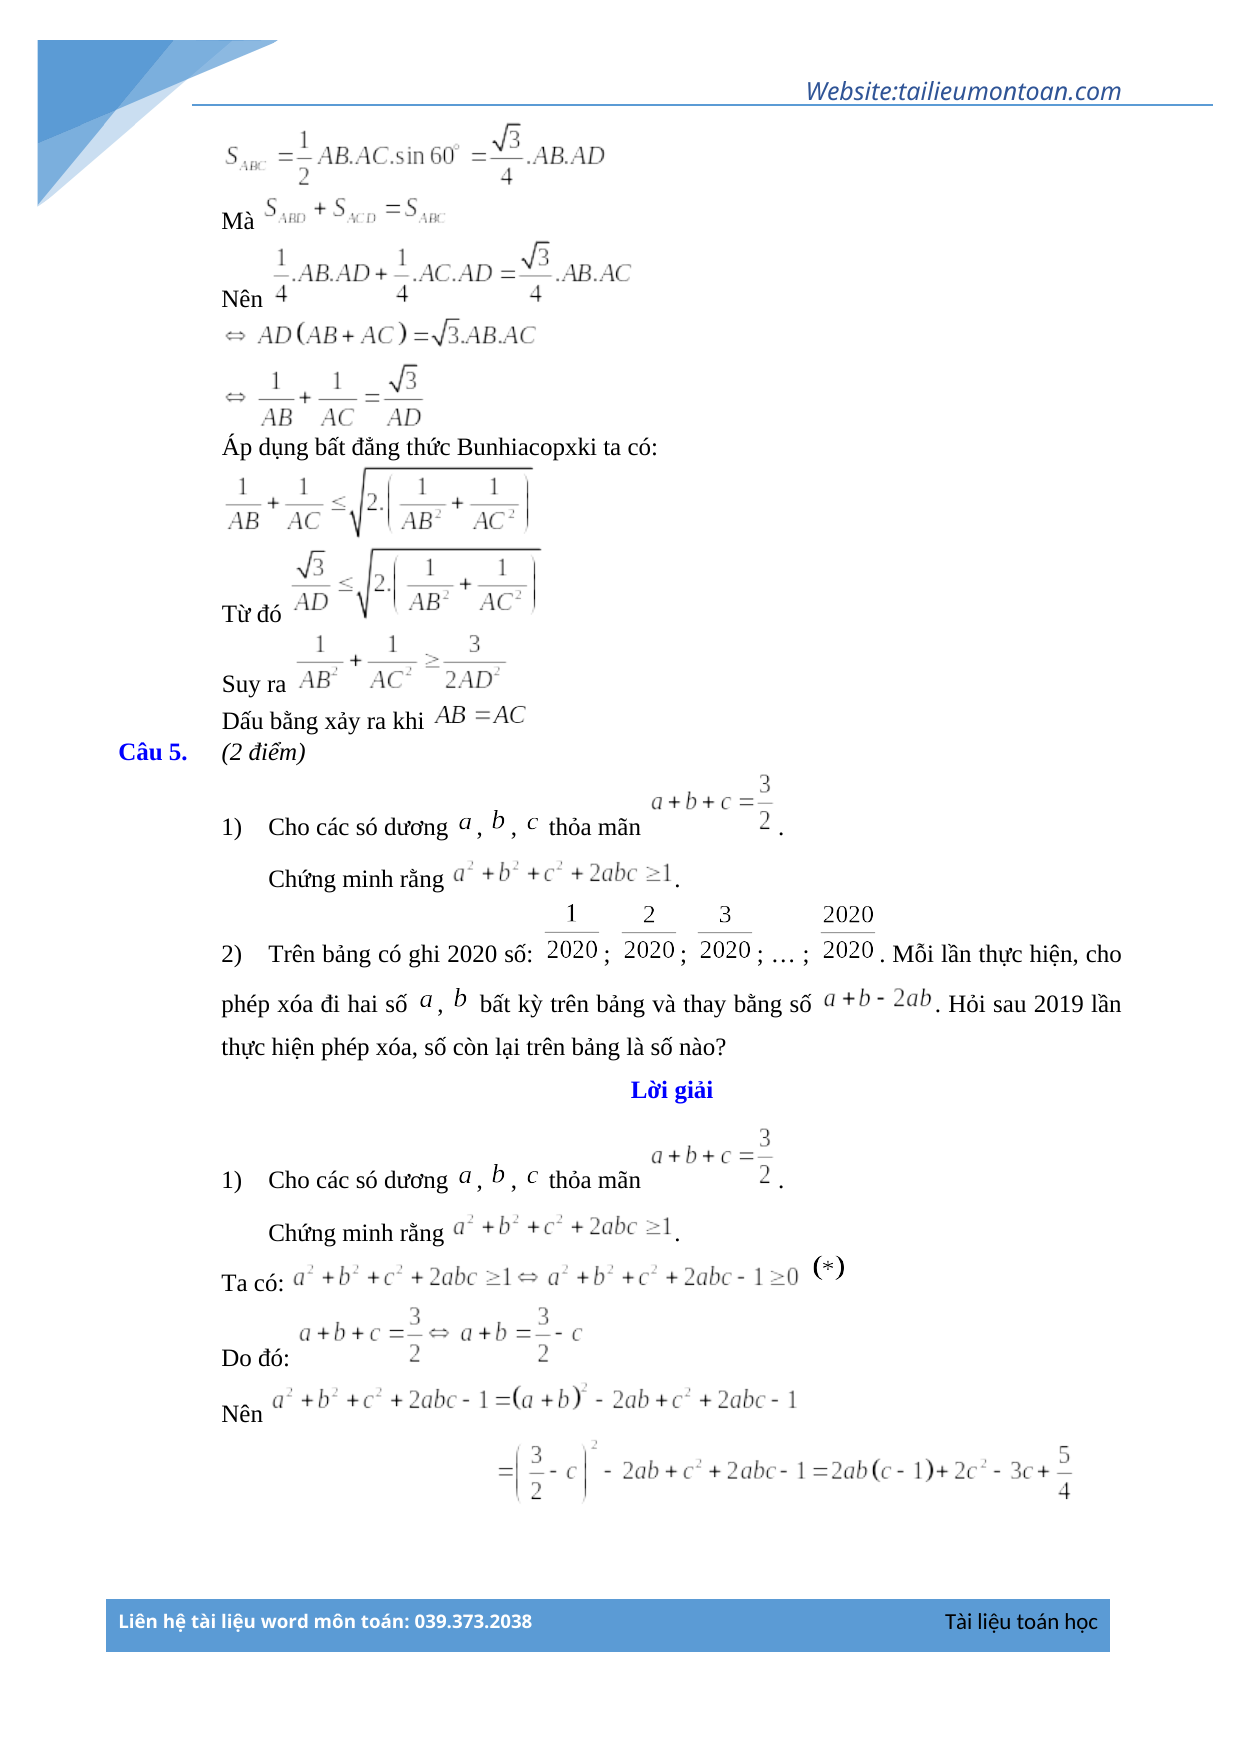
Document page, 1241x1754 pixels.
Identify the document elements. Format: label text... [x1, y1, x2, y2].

list Chứng minh rằng . [221, 855, 1122, 893]
list Từ đó [222, 543, 1122, 628]
picture [37, 40, 279, 209]
list Cho các só dương , , thỏa mãn . [221, 769, 1122, 840]
list Cho các só dương , , thỏa mãn . [221, 1123, 1122, 1194]
list Trên bảng có ghi 2020 số: ; ; ; … ; . Mỗi lần thực hiện, cho phép xóa đi hai số , bất kỳ trên bảng và thay bằng số . Hỏi sau 2019 lần thực hiện phép xóa, số còn lại trên bảng là số nào? [221, 897, 1122, 1061]
list Suy ra [222, 630, 1122, 698]
list Nên [221, 1376, 1122, 1428]
list Mà [221, 191, 1122, 234]
list (2 điểm) [118, 737, 1122, 765]
list Ta có: [221, 1251, 1122, 1297]
list Áp dụng bất đẳng thức Bunhiacopxki ta có: [222, 432, 1122, 461]
text Lời giải [222, 1075, 1122, 1104]
list Nên [221, 236, 1122, 312]
list Do đó: [221, 1301, 1122, 1372]
list Chứng minh rằng . [221, 1208, 1122, 1246]
list Dấu bằng xảy ra khi [222, 699, 1122, 735]
